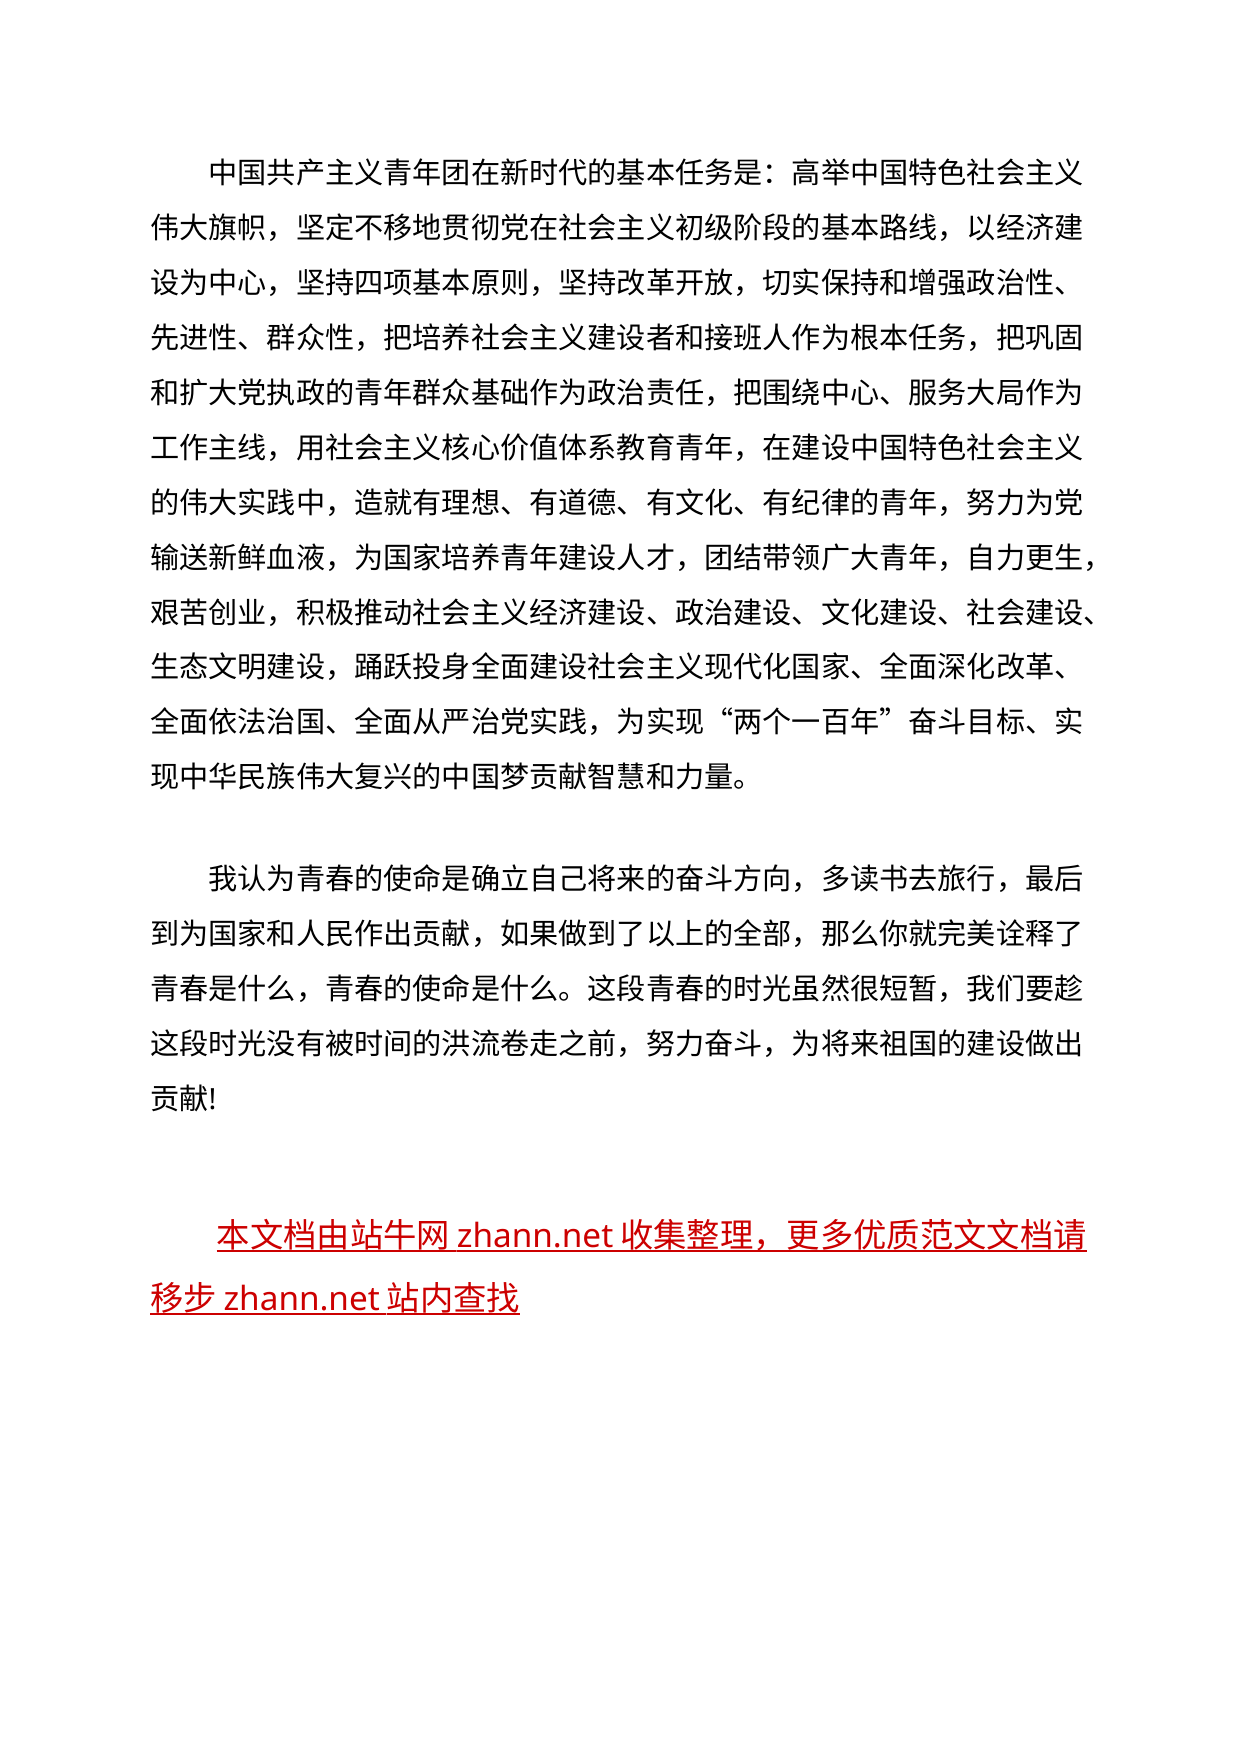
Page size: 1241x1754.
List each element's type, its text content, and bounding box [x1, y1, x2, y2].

text 中国共产主义青年团在新时代的基本任务是：高举中国特色社会主义伟大旗帜，坚定不移地贯彻党在社会主义初级阶段的基本路线，以经济建设为中心，坚持四项基本原则，坚持改革开放，切实保持和增强政治性、先进性、群众性，把培养社会主义建设者和接班人作为根本任务，把巩固和扩大党执政的青年群众基础作为政治责任，把围绕中心、服务大局作为工作主线，用社会主义核心价值体系教育青年，在建设中国特色社会主义的伟大实践中，造就有理想、有道德、有文化、有纪律的青年，努力为党输送新鲜血液，为国家培养青年建设人才，团结带领广大青年，自力更生，艰苦创业，积极推动社会主义经济建设、政治建设、文化建设、社会建设、生态文明建设，踊跃投身全面建设社会主义现代化国家、全面深化改革、全面依法治国、全面从严治党实践，为实现“两个一百年”奋斗目标、实现中华民族伟大复兴的中国梦贡献智慧和力量。 [150, 150, 1090, 796]
text 本文档由站牛网zhann.net收集整理，更多优质范文文档请移步zhann.net站内查找 [150, 1208, 1090, 1320]
text 我认为青春的使命是确立自己将来的奋斗方向，多读书去旅行，最后到为国家和人民作出贡献，如果做到了以上的全部，那么你就完美诠释了青春是什么，青春的使命是什么。这段青春的时光虽然很短暂，我们要趁这段时光没有被时间的洪流卷走之前，努力奋斗，为将来祖国的建设做出贡献! [150, 856, 1090, 1118]
